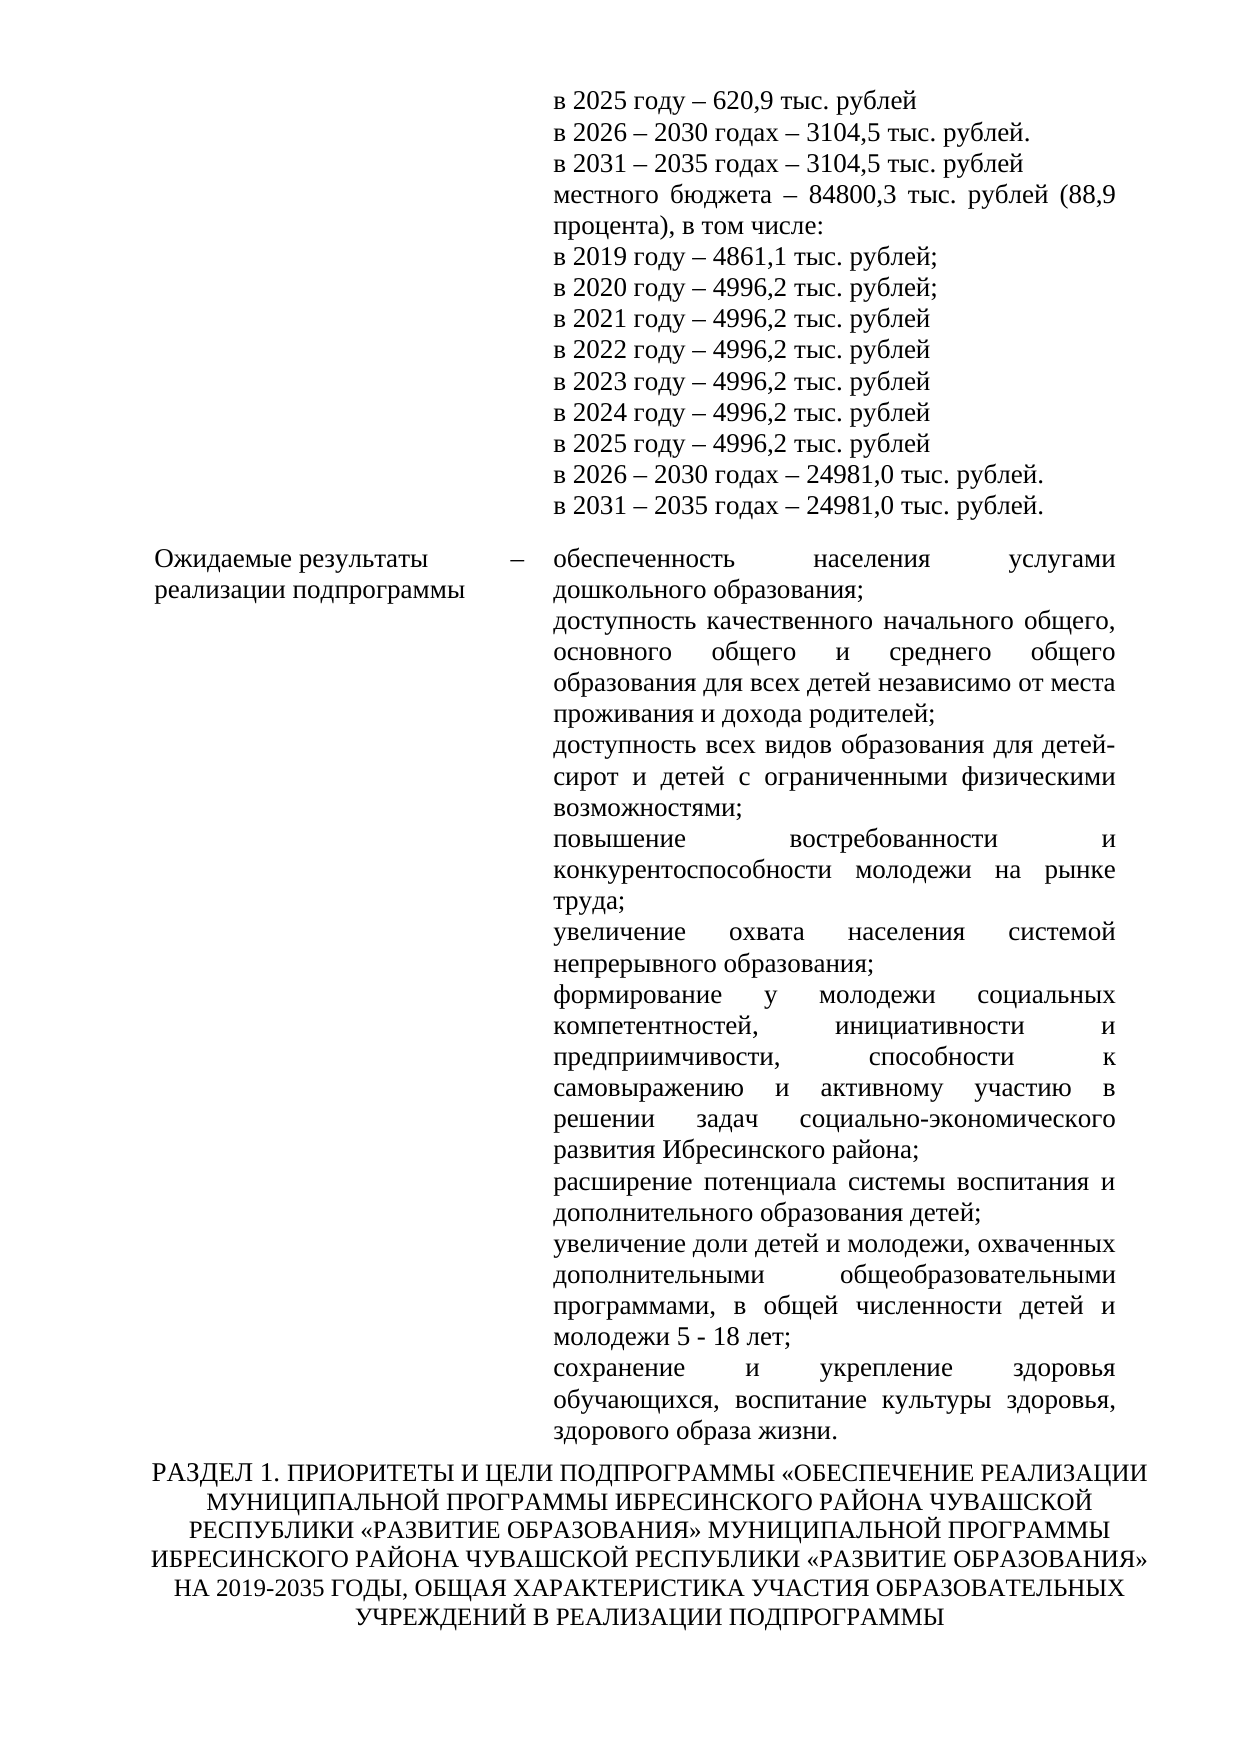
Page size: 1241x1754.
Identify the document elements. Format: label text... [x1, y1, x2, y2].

text РАЗДЕЛ 1. ПРИОРИТЕТЫ И ЦЕЛИ ПОДПРОГРАММЫ «ОБЕСПЕЧЕНИЕ РЕАЛИЗАЦИИ МУНИЦИПАЛЬНОЙ ПРОГРАММЫ ИБРЕСИНСКОГО РАЙОНА ЧУВАШСКОЙ РЕСПУБЛИКИ «РАЗВИТИЕ ОБРАЗОВАНИЯ» МУНИЦИПАЛЬНОЙ ПРОГРАММЫ ИБРЕСИНСКОГО РАЙОНА ЧУВАШСКОЙ РЕСПУБЛИКИ «РАЗВИТИЕ ОБРАЗОВАНИЯ» НА 2019-2035 ГОДЫ, ОБЩАЯ ХАРАКТЕРИСТИКА УЧАСТИЯ ОБРАЗОВАТЕЛЬНЫХ УЧРЕЖДЕНИЙ В РЕАЛИЗАЦИИ ПОДПРОГРАММЫ [148, 1456, 1152, 1631]
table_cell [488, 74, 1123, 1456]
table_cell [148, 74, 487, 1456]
